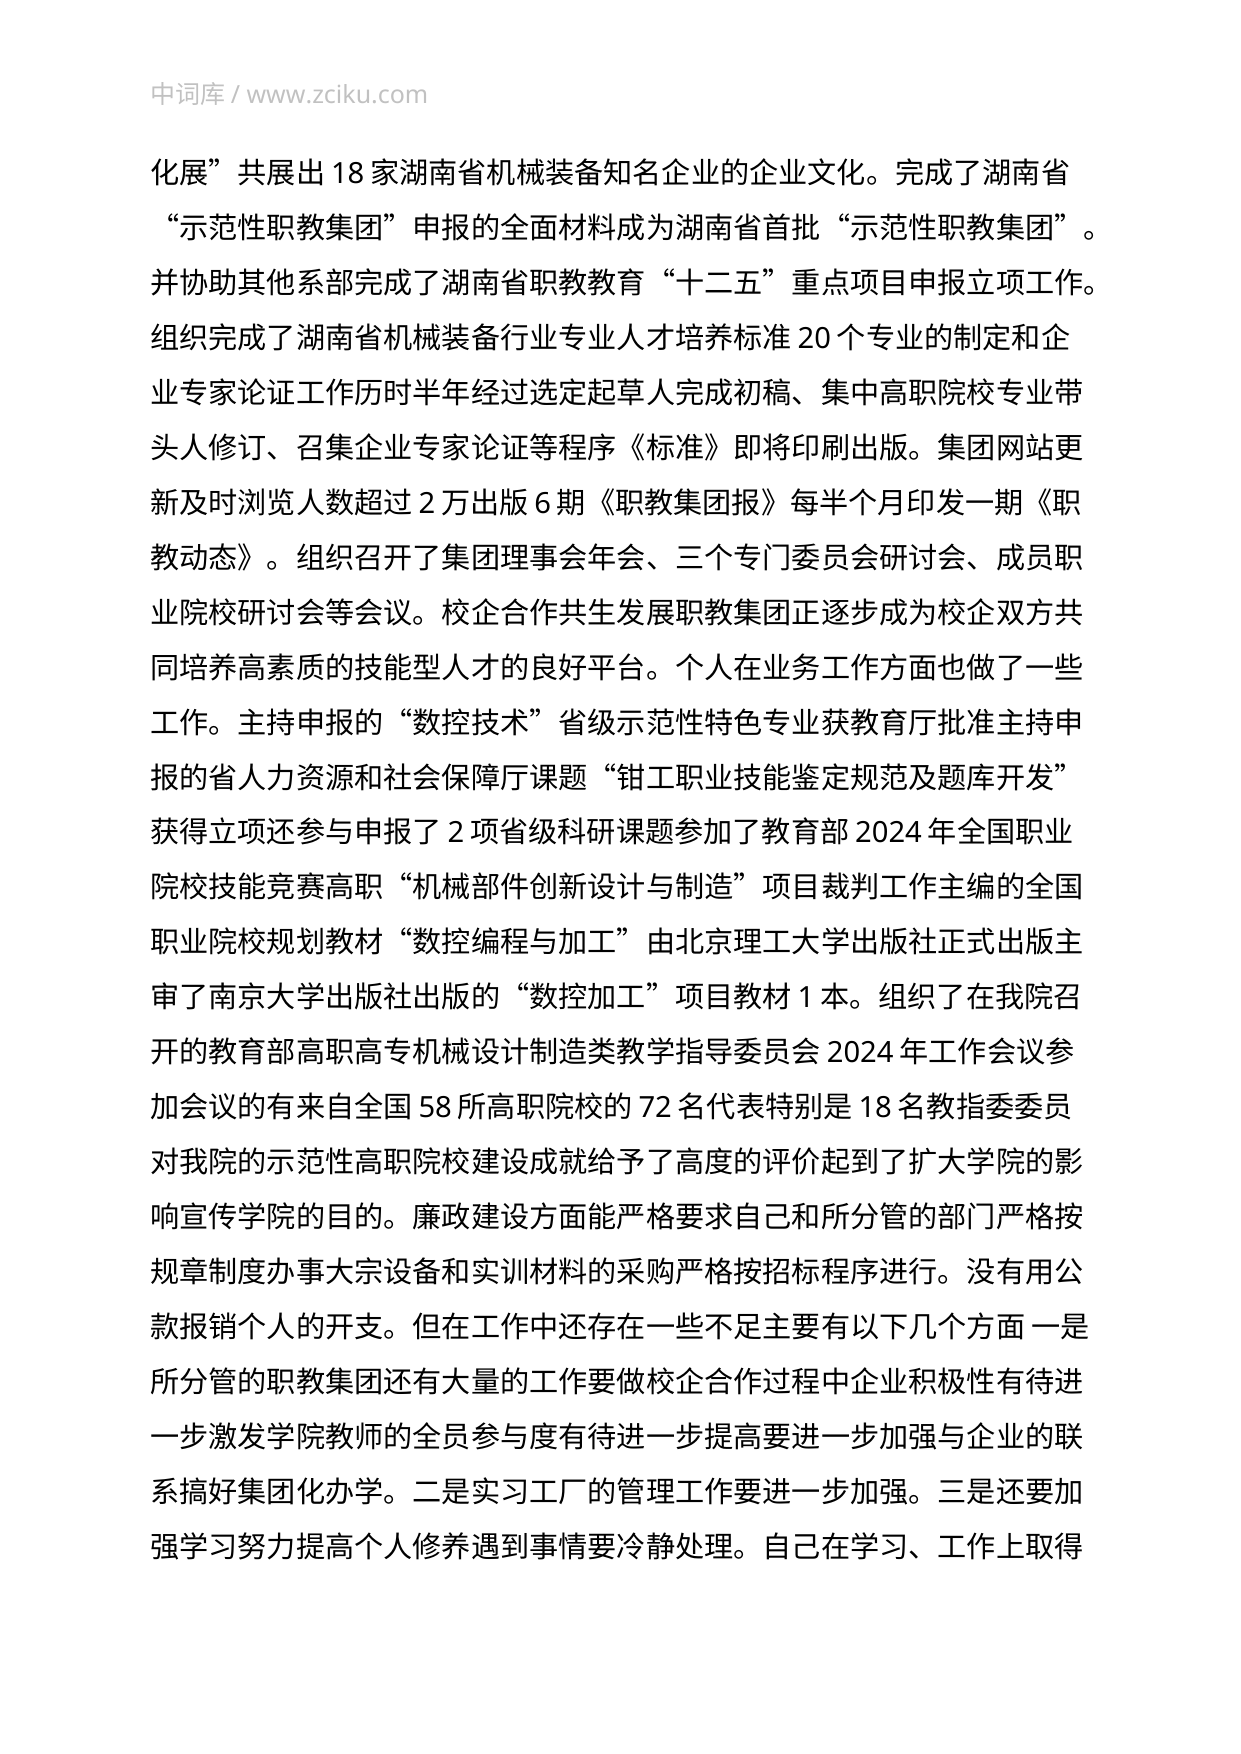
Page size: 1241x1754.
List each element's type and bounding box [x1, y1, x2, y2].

text [150, 150, 1090, 1565]
